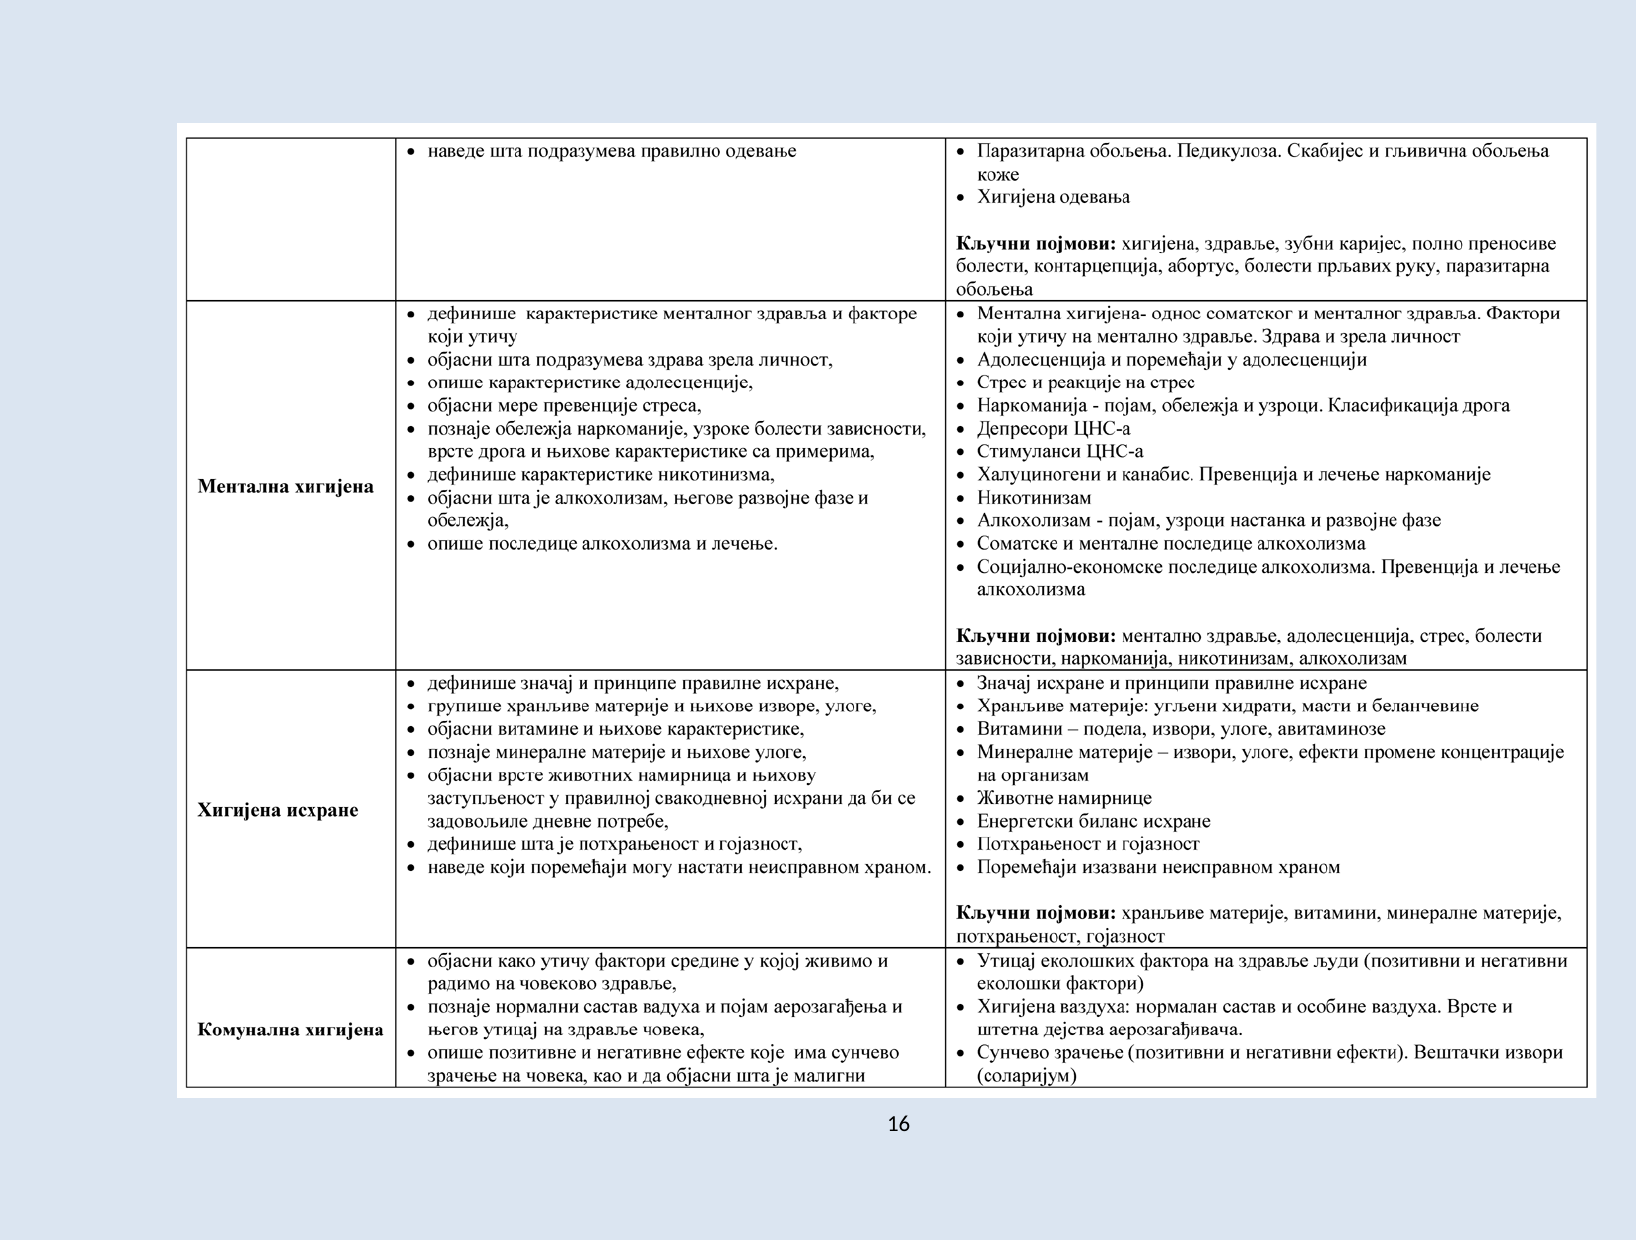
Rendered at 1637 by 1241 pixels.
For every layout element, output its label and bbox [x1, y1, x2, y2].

picture [177, 123, 1597, 1098]
